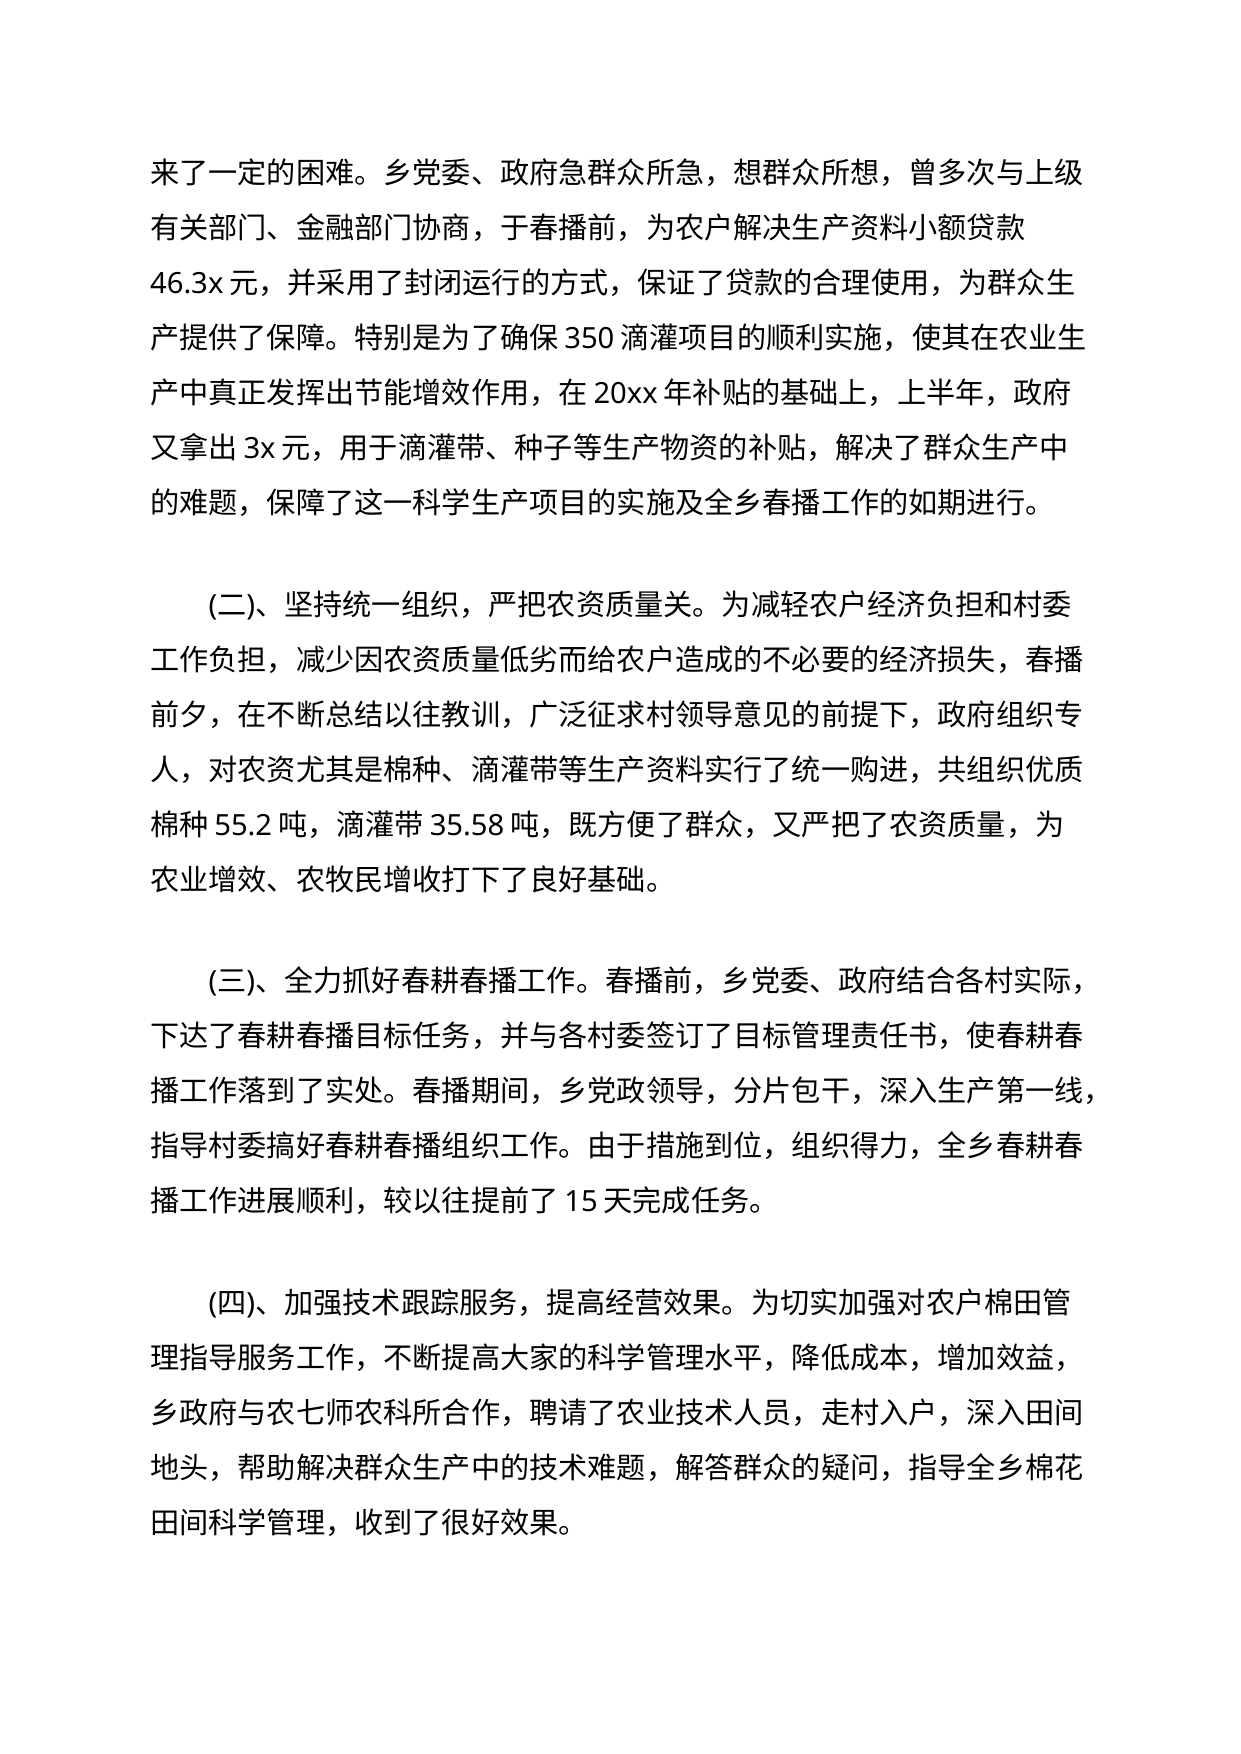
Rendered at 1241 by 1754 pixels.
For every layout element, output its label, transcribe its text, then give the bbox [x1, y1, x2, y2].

text (三)、全力抓好春耕春播工作。春播前，乡党委、政府结合各村实际，下达了春耕春播目标任务，并与各村委签订了目标管理责任书，使春耕春播工作落到了实处。春播期间，乡党政领导，分片包干，深入生产第一线，指导村委搞好春耕春播组织工作。由于措施到位，组织得力，全乡春耕春播工作进展顺利，较以往提前了15天完成任务。 [150, 958, 1090, 1220]
text (四)、加强技术跟踪服务，提高经营效果。为切实加强对农户棉田管理指导服务工作，不断提高大家的科学管理水平，降低成本，增加效益，乡政府与农七师农科所合作，聘请了农业技术人员，走村入户，深入田间地头，帮助解决群众生产中的技术难题，解答群众的疑问，指导全乡棉花田间科学管理，收到了很好效果。 [150, 1280, 1090, 1542]
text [150, 150, 1090, 522]
text (二)、坚持统一组织，严把农资质量关。为减轻农户经济负担和村委工作负担，减少因农资质量低劣而给农户造成的不必要的经济损失，春播前夕，在不断总结以往教训，广泛征求村领导意见的前提下，政府组织专人，对农资尤其是棉种、滴灌带等生产资料实行了统一购进，共组织优质棉种55.2吨，滴灌带35.58吨，既方便了群众，又严把了农资质量，为农业增效、农牧民增收打下了良好基础。 [150, 582, 1090, 898]
